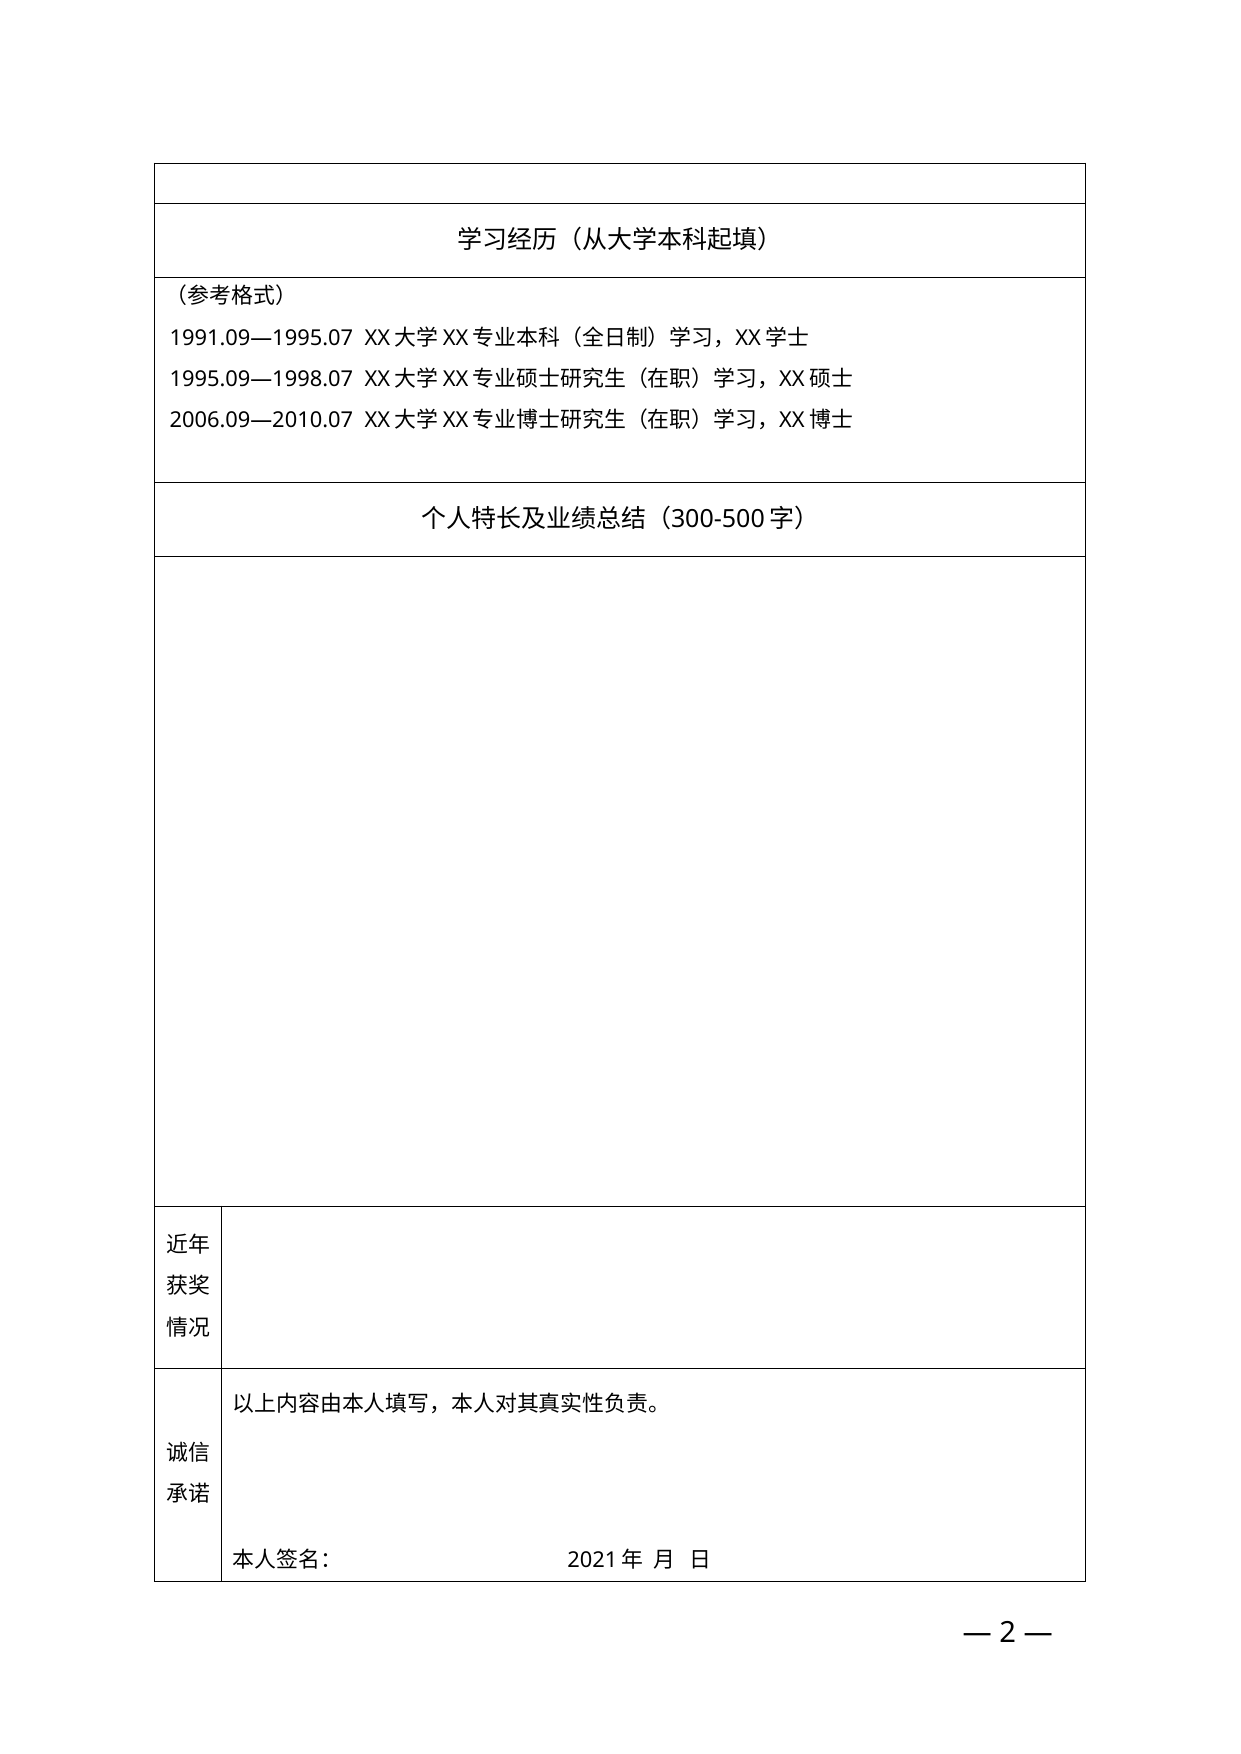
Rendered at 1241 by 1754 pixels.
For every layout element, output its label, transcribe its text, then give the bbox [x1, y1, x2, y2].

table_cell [155, 164, 1085, 203]
table_cell [155, 557, 1085, 1206]
table_cell 学习经历（从大学本科起填） [155, 204, 1085, 277]
table_cell [222, 1207, 1085, 1368]
table_cell 诚信承诺 [155, 1369, 221, 1581]
table_cell 近年获奖情况 [155, 1207, 221, 1368]
table_cell 以上内容由本人填写，本人对其真实性负责。 本人签名： 2021年 月 日 [222, 1369, 1085, 1581]
table_cell （参考格式） 1991.09—1995.07 XX大学XX专业本科（全日制）学习，XX学士 1995.09—1998.07 XX大学XX专业硕士研究生（在职）学习，XX硕士 2006.09—2010.07 XX大学XX专业博士研究生（在职）学习，XX博士 [155, 278, 1085, 482]
table_cell 个人特长及业绩总结（300-500字） [155, 483, 1085, 556]
